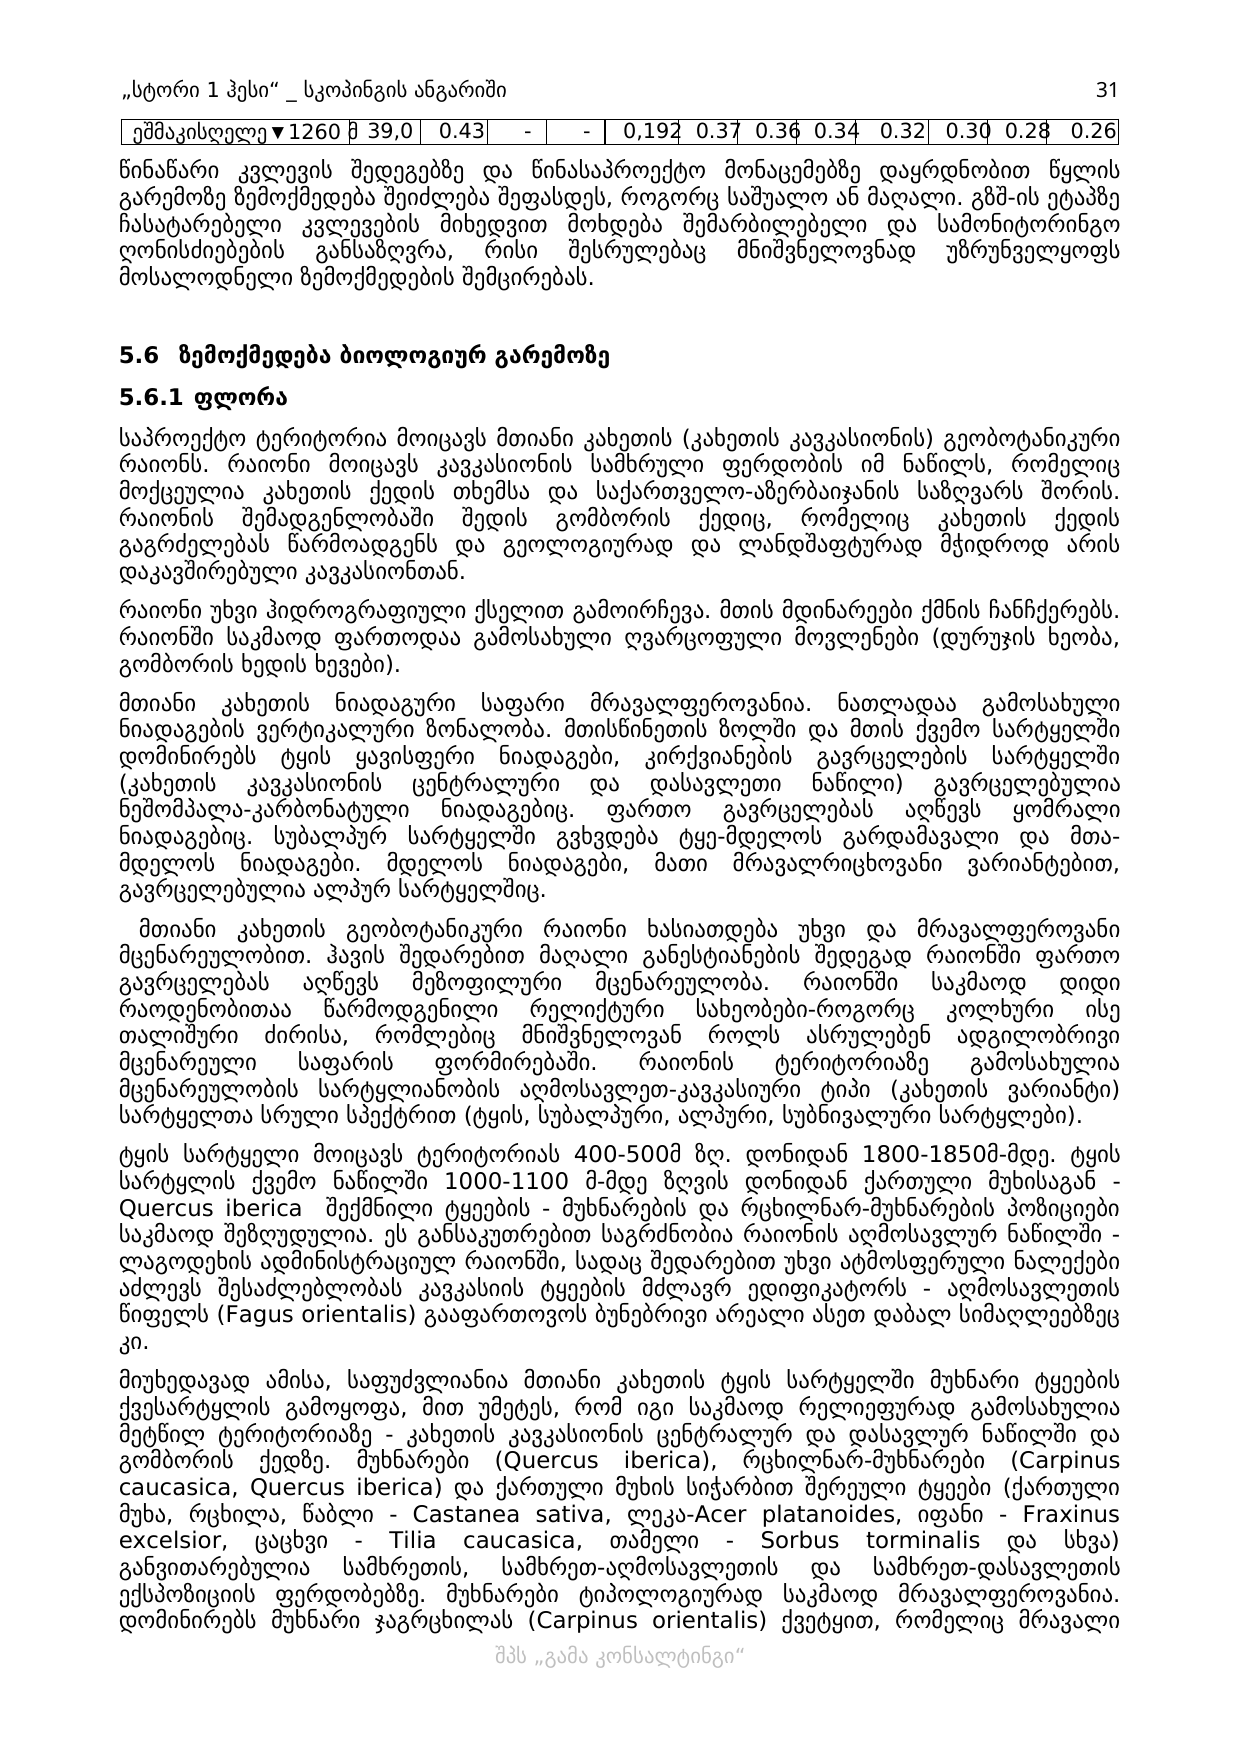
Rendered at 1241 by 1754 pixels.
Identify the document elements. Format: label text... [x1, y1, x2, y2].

table_cell 0.30 [929, 120, 987, 144]
table_cell - [547, 120, 604, 144]
table_cell 0.34 [797, 120, 855, 144]
text მთიანი კახეთის ნიადაგური საფარი მრავალფეროვანია. ნათლადაა გამოსახული ნიადაგების ვერტიკალური ზონალობა. მთისწინეთის ზოლში და მთის ქვემო სარტყელში დომინირებს ტყის ყავისფერი ნიადაგები, კირქვიანების გავრცელების სარტყელში (კახეთის კავკასიონის ცენტრალური და დასავლეთი ნაწილი) გავრცელებულია ნეშომპალა-კარბონატული ნიადაგებიც. ფართო გავრცელებას აღწევს ყომრალი ნიადაგებიც. სუბალპურ სარტყელში გვხვდება ტყე-მდელოს გარდამავალი და მთა-მდელოს ნიადაგები. მდელოს ნიადაგები, მათი მრავალრიცხოვანი ვარიანტებით, გავრცელებულია ალპურ სარტყელშიც. [118, 690, 1122, 903]
table_cell ეშმაკისღელე▼1260 მ [122, 120, 349, 144]
subtitle ფლორა [118, 384, 1122, 410]
subtitle ზემოქმედება ბიოლოგიურ გარემოზე [118, 342, 1122, 369]
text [118, 1367, 1122, 1634]
table_cell 0.37 [679, 120, 737, 144]
table_cell 0.32 [856, 120, 928, 144]
table_cell - [488, 120, 546, 144]
text საპროექტო ტერიტორია მოიცავს მთიანი კახეთის (კახეთის კავკასიონის) გეობოტანიკური რაიონს. რაიონი მოიცავს კავკასიონის სამხრული ფერდობის იმ ნაწილს, რომელიც მოქცეულია კახეთის ქედის თხემსა და საქართველო-აზერბაიჯანის საზღვარს შორის. რაიონის შემადგენლობაში შედის გომბორის ქედიც, რომელიც კახეთის ქედის გაგრძელებას წარმოადგენს და გეოლოგიურად და ლანდშაფტურად მჭიდროდ არის დაკავშირებული კავკასიონთან. [118, 425, 1122, 585]
table_cell 0,192 [606, 120, 678, 144]
text წინაწარი კვლევის შედეგებზე და წინასაპროექტო მონაცემებზე დაყრდნობით წყლის გარემოზე ზემოქმედება შეიძლება შეფასდეს, როგორც საშუალო ან მაღალი. გზშ-ის ეტაპზე ჩასატარებელი კვლევების მიხედვით მოხდება შემარბილებელი და სამონიტორინგო ღონისძიებების განსაზღვრა, რისი შესრულებაც მნიშვნელოვნად უზრუნველყოფს მოსალოდნელი ზემოქმედების შემცირებას. [118, 157, 1122, 291]
table_cell 0.36 [738, 120, 796, 144]
text ტყის სარტყელი მოიცავს ტერიტორიას 400-500მ ზღ. დონიდან 1800-1850მ-მდე. ტყის სარტყლის ქვემო ნაწილში 1000-1100 მ-მდე ზღვის დონიდან ქართული მუხისაგან - Quercus iberica შექმნილი ტყეების - მუხნარების და რცხილნარ-მუხნარების პოზიციები საკმაოდ შეზღუდულია. ეს განსაკუთრებით საგრძნობია რაიონის აღმოსავლურ ნაწილში - ლაგოდეხის ადმინისტრაციულ რაიონში, სადაც შედარებით უხვი ატმოსფერული ნალექები აძლევს შესაძლებლობას კავკასიის ტყეების მძლავრ ედიფიკატორს - აღმოსავლეთის წიფელს (Fagus orientalis) გააფართოვოს ბუნებრივი არეალი ასეთ დაბალ სიმაღლეებზეც კი. [118, 1142, 1122, 1355]
table_cell 0.43 [421, 120, 487, 144]
table_cell 39,0 [350, 120, 420, 144]
text მთიანი კახეთის გეობოტანიკური რაიონი ხასიათდება უხვი და მრავალფეროვანი მცენარეულობით. ჰავის შედარებით მაღალი განესტიანების შედეგად რაიონში ფართო გავრცელებას აღწევს მეზოფილური მცენარეულობა. რაიონში საკმაოდ დიდი რაოდენობითაა წარმოდგენილი რელიქტური სახეობები-როგორც კოლხური ისე თალიშური ძირისა, რომლებიც მნიშვნელოვან როლს ასრულებენ ადგილობრივი მცენარეული საფარის ფორმირებაში. რაიონის ტერიტორიაზე გამოსახულია მცენარეულობის სარტყლიანობის აღმოსავლეთ-კავკასიური ტიპი (კახეთის ვარიანტი) სარტყელთა სრული სპექტრით (ტყის, სუბალპური, ალპური, სუბნივალური სარტყლები). [118, 916, 1122, 1129]
text რაიონი უხვი ჰიდროგრაფიული ქსელით გამოირჩევა. მთის მდინარეები ქმნის ჩანჩქერებს. რაიონში საკმაოდ ფართოდაა გამოსახული ღვარცოფული მოვლენები (დურუჯის ხეობა, გომბორის ხედის ხევები). [118, 597, 1122, 677]
table_cell 0.28 [988, 120, 1046, 144]
table_cell 0.26 [1047, 120, 1118, 144]
